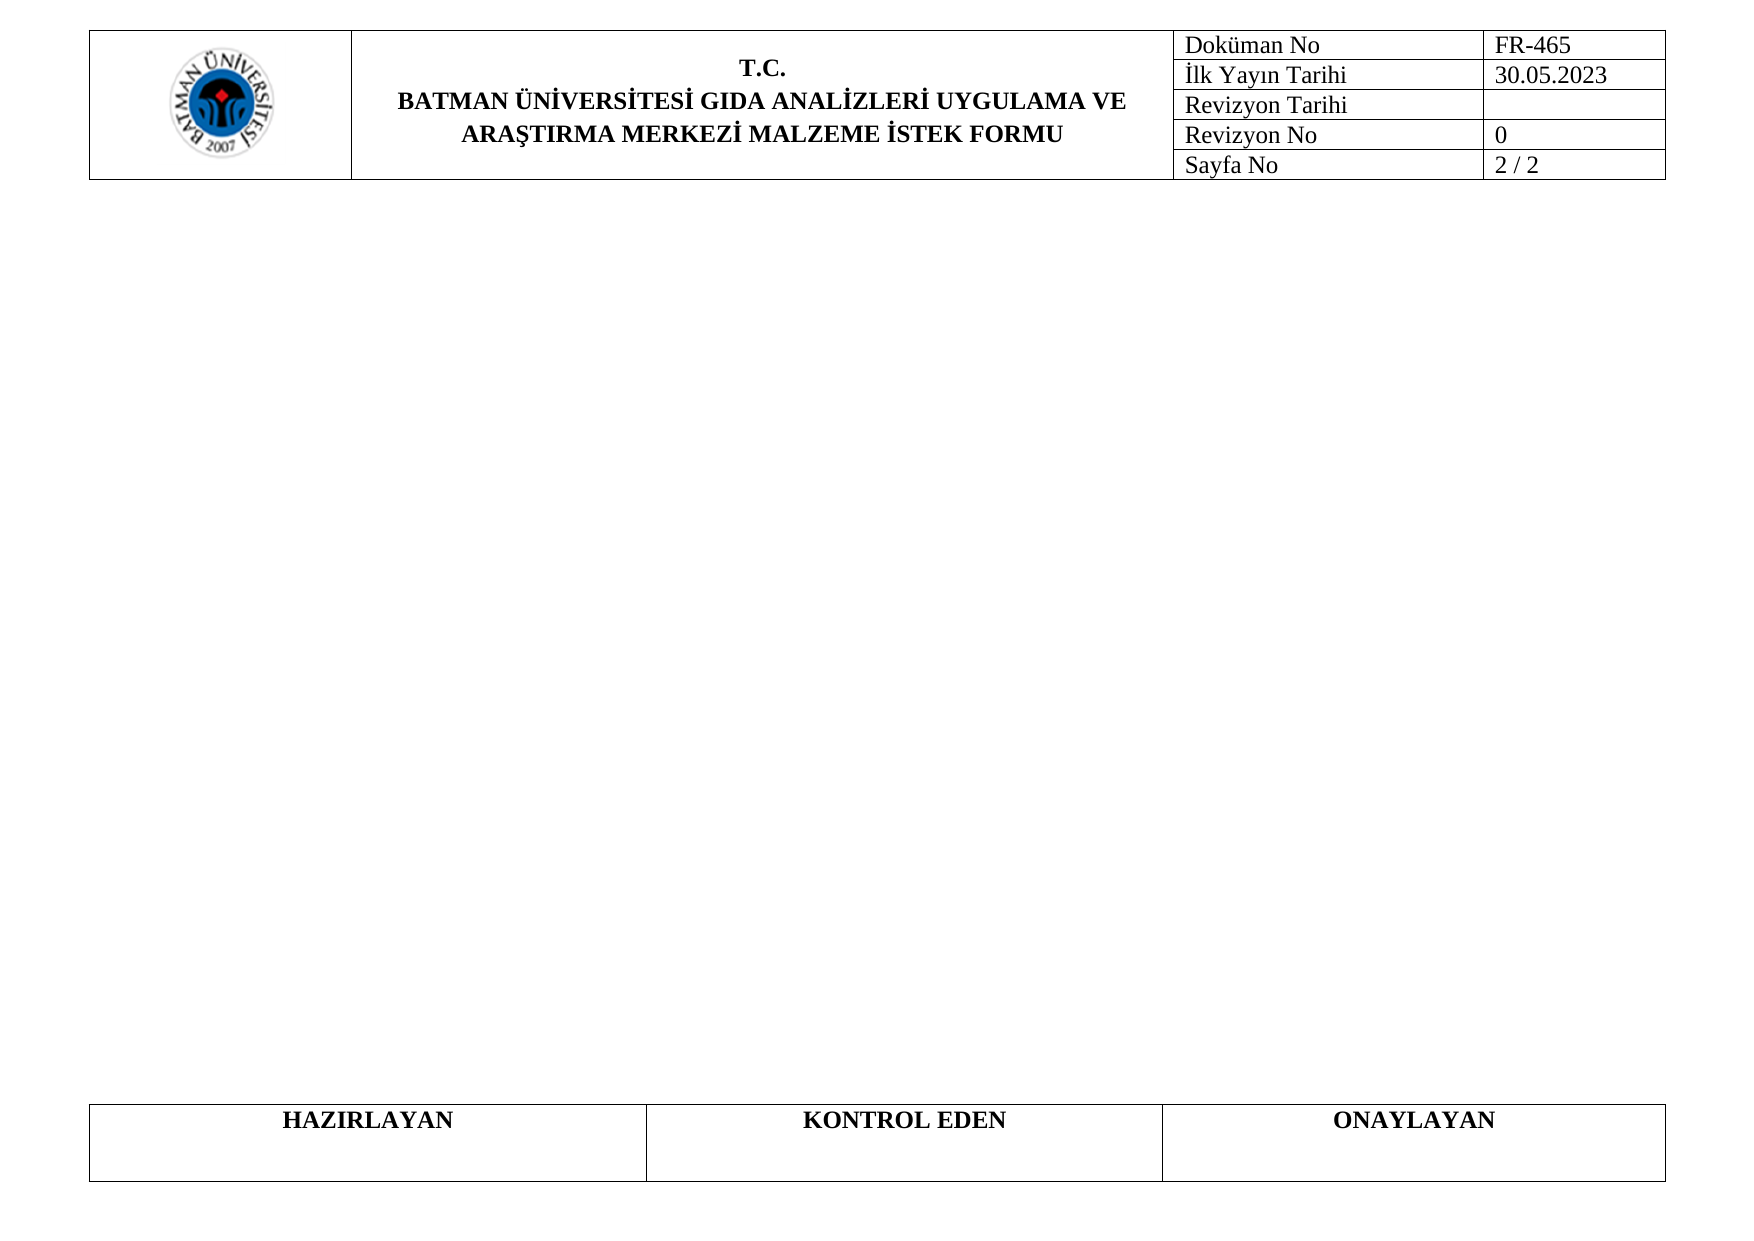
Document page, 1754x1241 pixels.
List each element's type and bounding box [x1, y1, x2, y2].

picture [157, 42, 288, 167]
